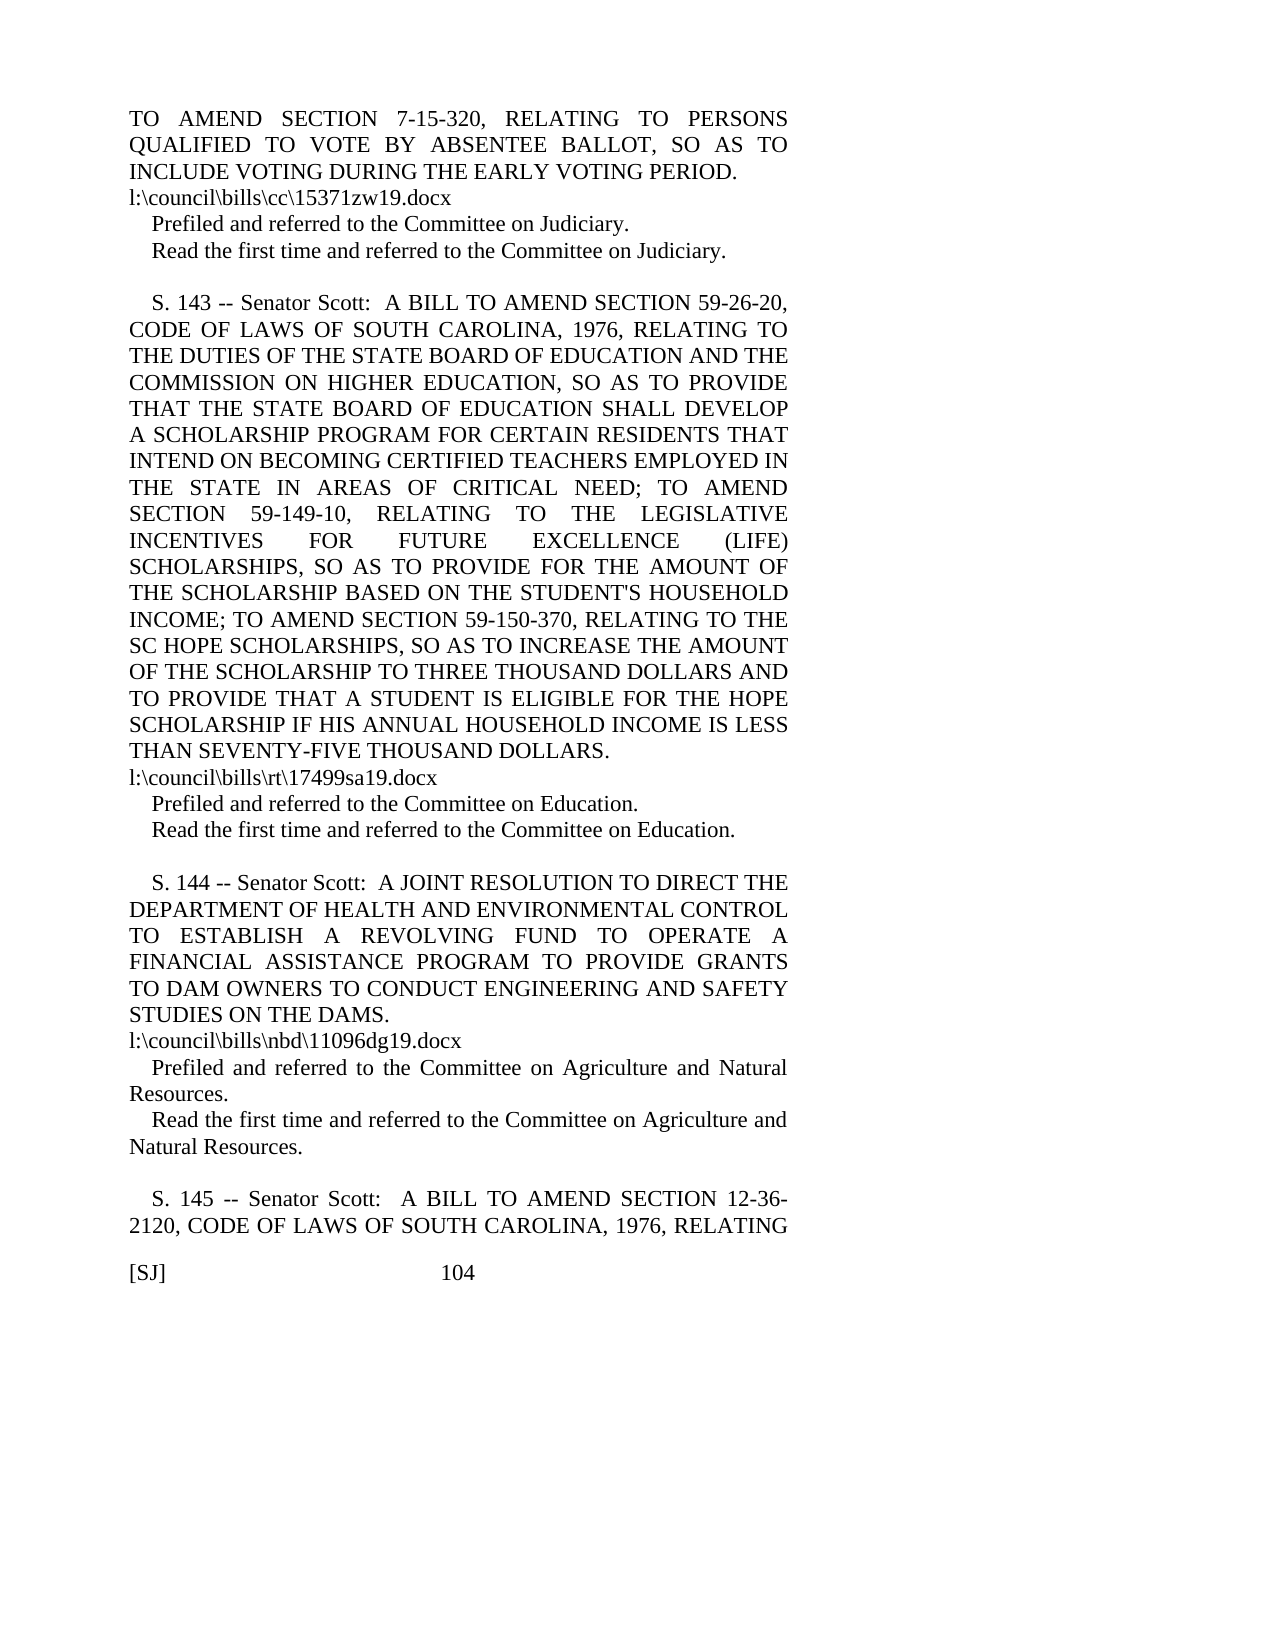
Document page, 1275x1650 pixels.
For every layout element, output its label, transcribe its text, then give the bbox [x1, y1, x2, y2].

text Prefiled and referred to the Committee on Education. [129, 790, 789, 817]
text Prefiled and referred to the Committee on Judiciary. [129, 210, 789, 237]
text Read the first time and referred to the Committee on Education. [129, 817, 789, 843]
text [129, 1186, 789, 1238]
text l:\council\bills\cc\15371zw19.docx [129, 184, 789, 210]
text Read the first time and referred to the Committee on Judiciary. [129, 237, 789, 263]
text S. 143 -- Senator Scott: A BILL TO AMEND SECTION 59-26-20, CODE OF LAWS OF SOUTH CAROLINA, 1976, RELATING TO THE DUTIES OF THE STATE BOARD OF EDUCATION AND THE COMMISSION ON HIGHER EDUCATION, SO AS TO PROVIDE THAT THE STATE BOARD OF EDUCATION SHALL DEVELOP A SCHOLARSHIP PROGRAM FOR CERTAIN RESIDENTS THAT INTEND ON BECOMING CERTIFIED TEACHERS EMPLOYED IN THE STATE IN AREAS OF CRITICAL NEED; TO AMEND SECTION 59-149-10, RELATING TO THE LEGISLATIVE INCENTIVES FOR FUTURE EXCELLENCE (LIFE) SCHOLARSHIPS, SO AS TO PROVIDE FOR THE AMOUNT OF THE SCHOLARSHIP BASED ON THE STUDENT'S HOUSEHOLD INCOME; TO AMEND SECTION 59-150-370, RELATING TO THE SC HOPE SCHOLARSHIPS, SO AS TO INCREASE THE AMOUNT OF THE SCHOLARSHIP TO THREE THOUSAND DOLLARS AND TO PROVIDE THAT A STUDENT IS ELIGIBLE FOR THE HOPE SCHOLARSHIP IF HIS ANNUAL HOUSEHOLD INCOME IS LESS THAN SEVENTY-FIVE THOUSAND DOLLARS. [129, 289, 789, 764]
text Read the first time and referred to the Committee on Agriculture and Natural Resources. [129, 1106, 789, 1159]
text l:\council\bills\rt\17499sa19.docx [129, 764, 789, 790]
text S. 144 -- Senator Scott: A JOINT RESOLUTION TO DIRECT THE DEPARTMENT OF HEALTH AND ENVIRONMENTAL CONTROL TO ESTABLISH A REVOLVING FUND TO OPERATE A FINANCIAL ASSISTANCE PROGRAM TO PROVIDE GRANTS TO DAM OWNERS TO CONDUCT ENGINEERING AND SAFETY STUDIES ON THE DAMS. [129, 869, 789, 1027]
text Prefiled and referred to the Committee on Agriculture and Natural Resources. [129, 1054, 789, 1106]
text l:\council\bills\nbd\11096dg19.docx [129, 1027, 789, 1054]
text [129, 105, 789, 184]
